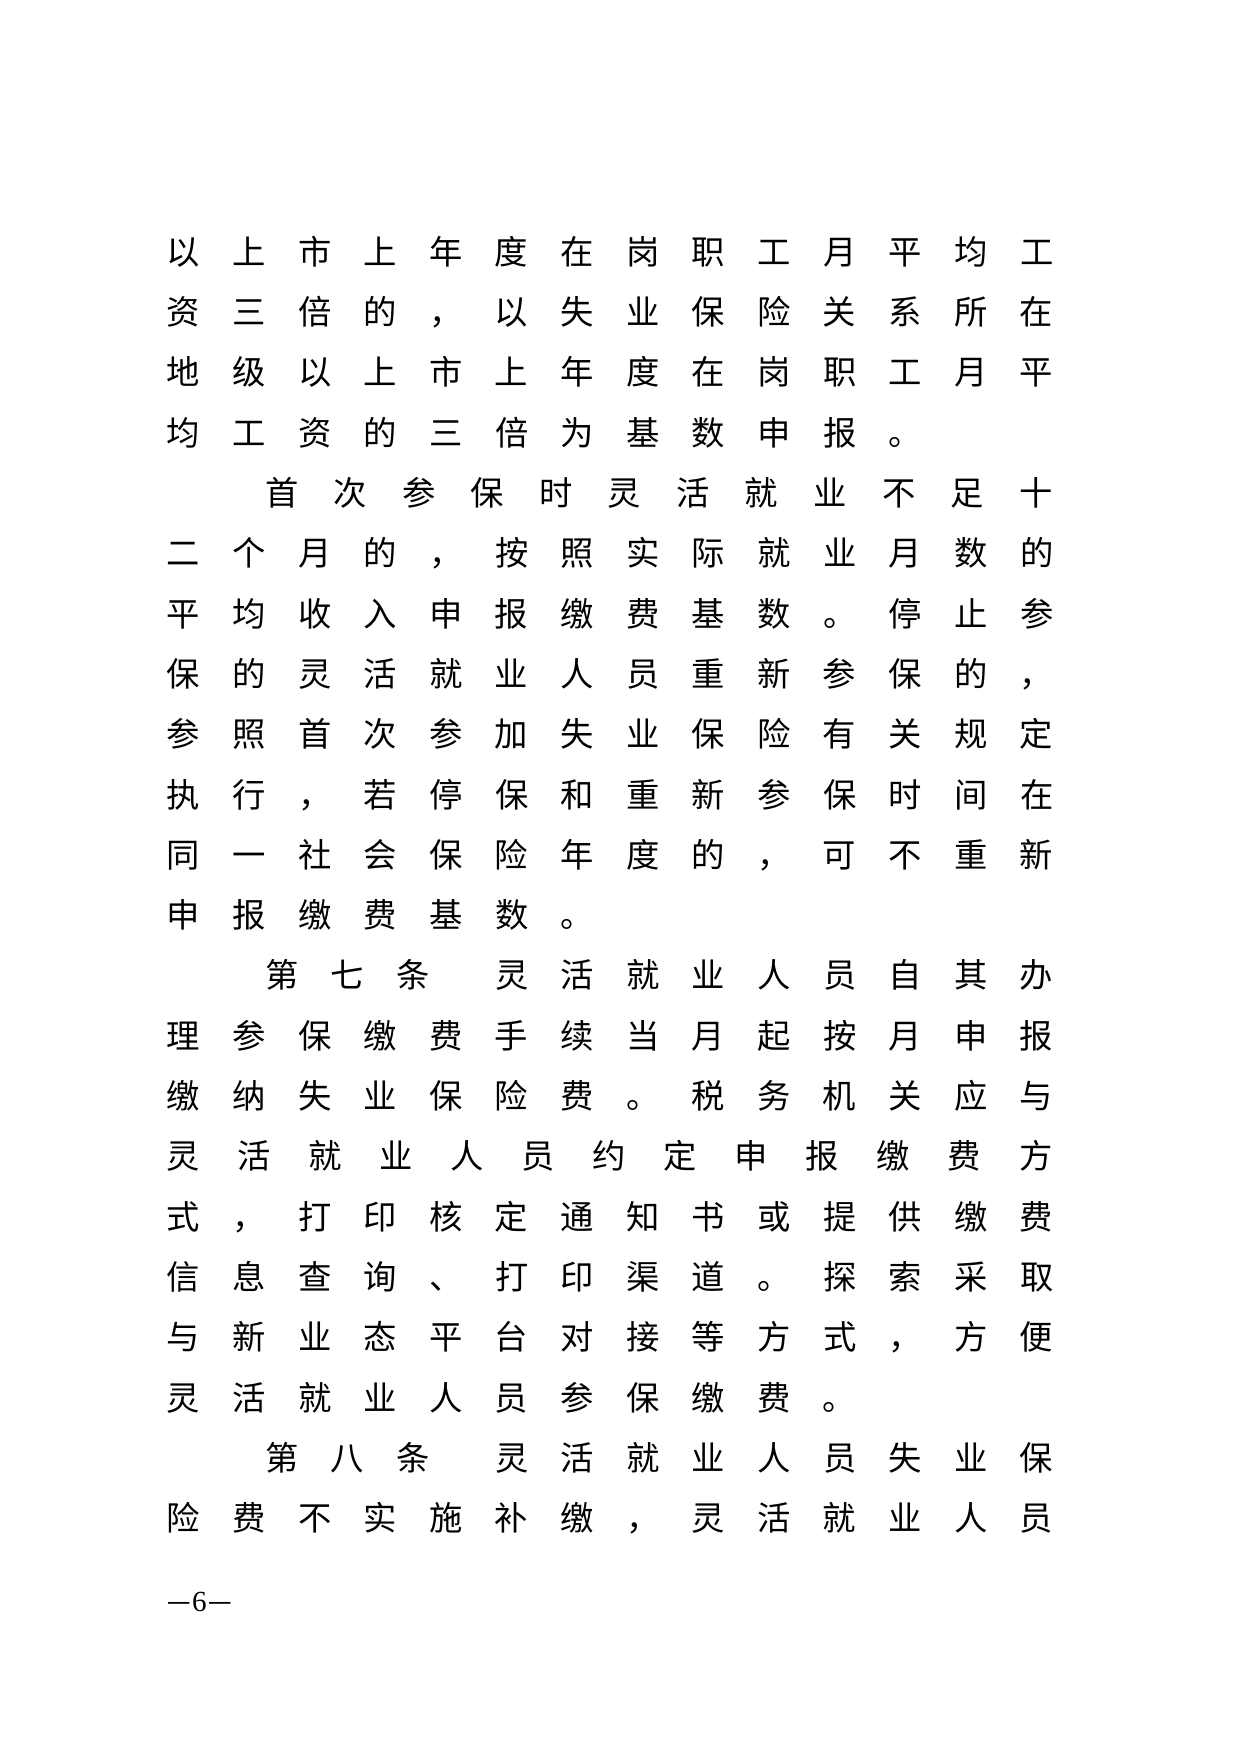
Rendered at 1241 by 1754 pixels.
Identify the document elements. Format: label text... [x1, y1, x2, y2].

text 首次参保时灵活就业不足十二个月的，按照实际就业月数的平均收入申报缴费基数。停止参保的灵活就业人员重新参保的，参照首次参加失业保险有关规定执行，若停保和重新参保时间在同一社会保险年度的，可不重新申报缴费基数。 [167, 461, 1085, 943]
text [167, 219, 1085, 461]
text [167, 1426, 1085, 1546]
text 第七条 灵活就业人员自其办理参保缴费手续当月起按月申报缴纳失业保险费。税务机关应与灵活就业人员约定申报缴费方式，打印核定通知书或提供缴费信息查询、打印渠道。探索采取与新业态平台对接等方式，方便灵活就业人员参保缴费。 [167, 943, 1085, 1426]
